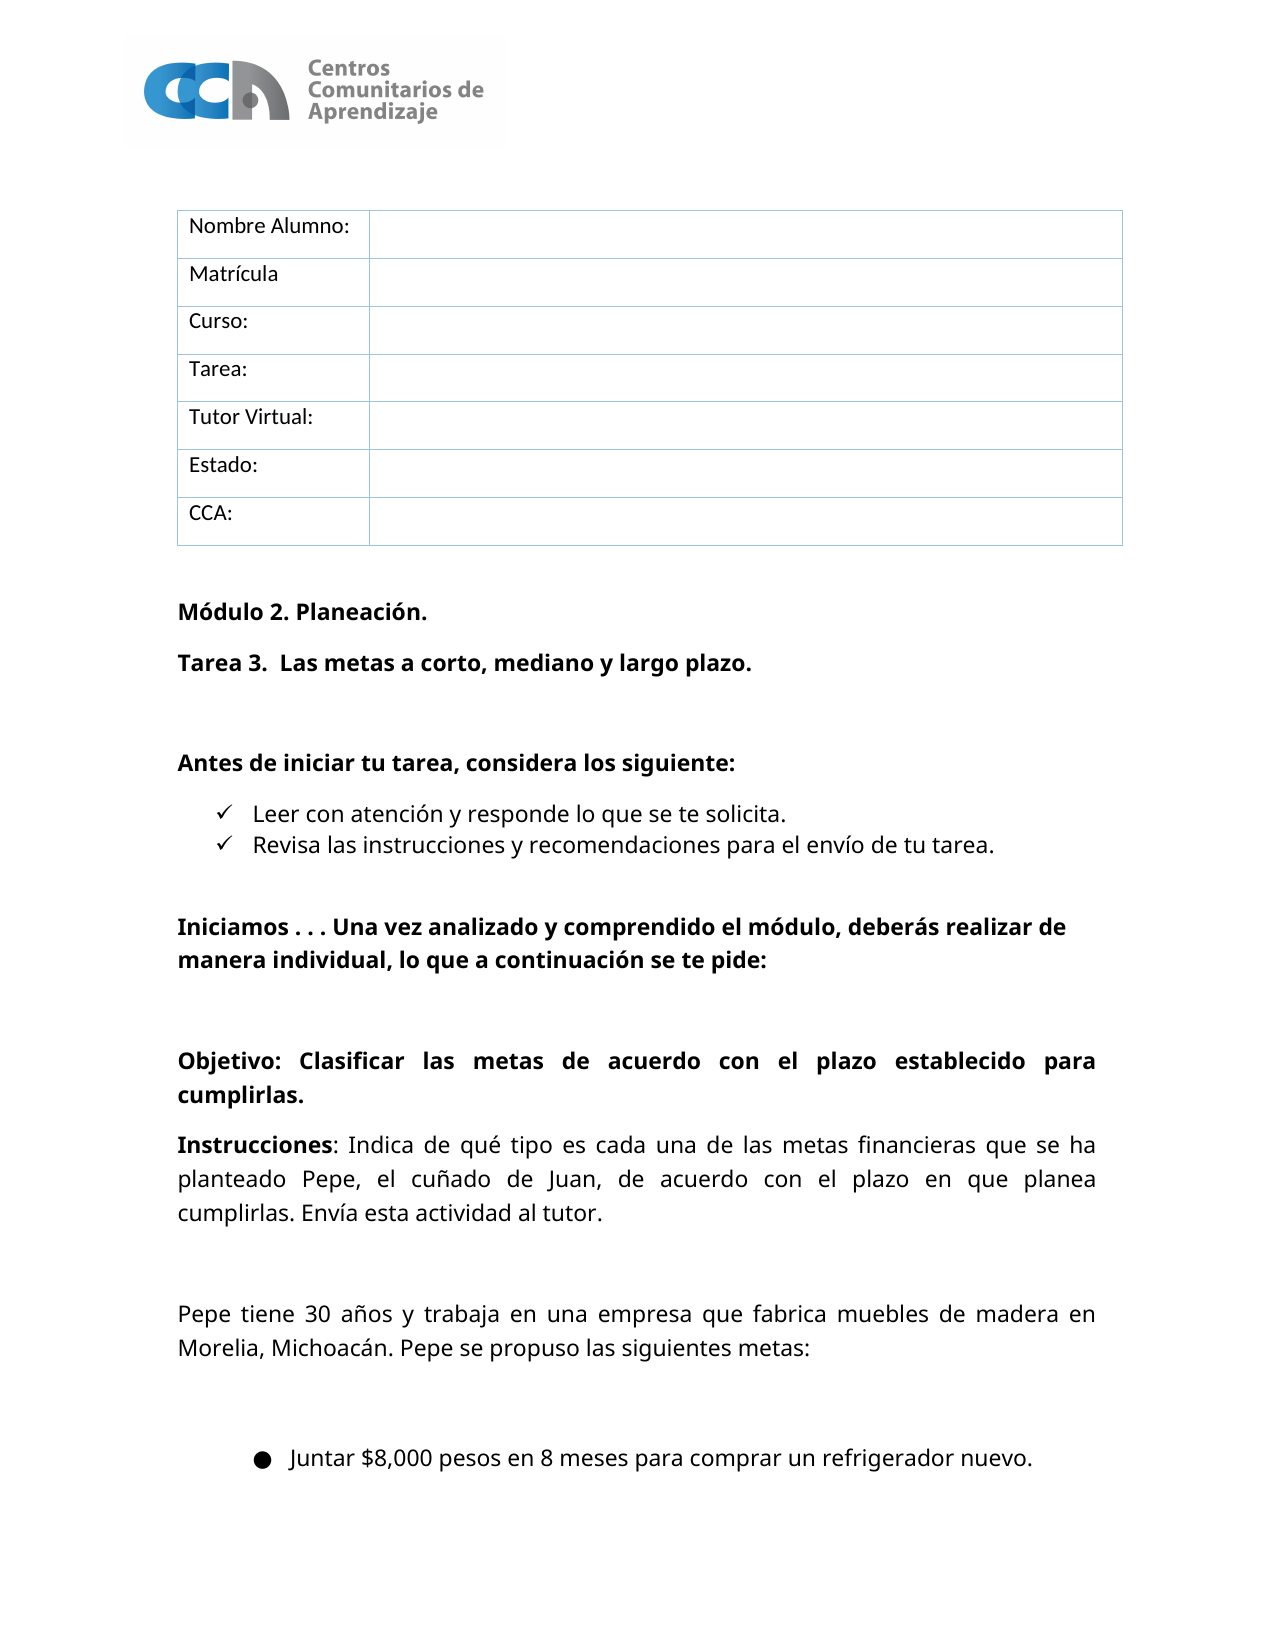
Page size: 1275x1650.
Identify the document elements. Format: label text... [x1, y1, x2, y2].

text Antes de iniciar tu tarea, considera los siguiente: [177, 747, 1098, 779]
table_cell Tarea: [178, 355, 369, 401]
table_cell [370, 307, 1122, 353]
list Juntar $8,000 pesos en 8 meses para comprar un refrigerador nuevo. [252, 1432, 1098, 1479]
text Objetivo: Clasificar las metas de acuerdo con el plazo establecido para cumplirlas. [177, 1045, 1098, 1110]
text Instrucciones: Indica de qué tipo es cada una de las metas financieras que se ha planteado Pepe, el cuñado de Juan, de acuerdo con el plazo en que planea cumplirlas. Envía esta actividad al tutor. [177, 1129, 1098, 1228]
table_header [370, 211, 1122, 258]
table_cell [370, 402, 1122, 449]
table_cell Matrícula [178, 259, 369, 306]
list Leer con atención y responde lo que se te solicita. [215, 798, 1098, 829]
table_cell [370, 450, 1122, 497]
table_cell CCA: [178, 498, 369, 545]
table_cell Estado: [178, 450, 369, 497]
table_cell [370, 498, 1122, 545]
list Revisa las instrucciones y recomendaciones para el envío de tu tarea. [215, 829, 1098, 860]
text Tarea 3. Las metas a corto, mediano y largo plazo. [177, 647, 1098, 678]
table_cell [370, 259, 1122, 306]
table_cell Curso: [178, 307, 369, 353]
table_cell Tutor Virtual: [178, 402, 369, 449]
picture [124, 34, 506, 148]
text Módulo 2. Planeación. [177, 596, 1098, 627]
text Pepe tiene 30 años y trabaja en una empresa que fabrica muebles de madera en Morelia, Michoacán. Pepe se propuso las siguientes metas: [177, 1298, 1098, 1363]
table_header Nombre Alumno: [178, 211, 369, 258]
table_cell [370, 355, 1122, 401]
text Iniciamos . . . Una vez analizado y comprendido el módulo, deberás realizar de manera individual, lo que a continuación se te pide: [177, 911, 1098, 976]
